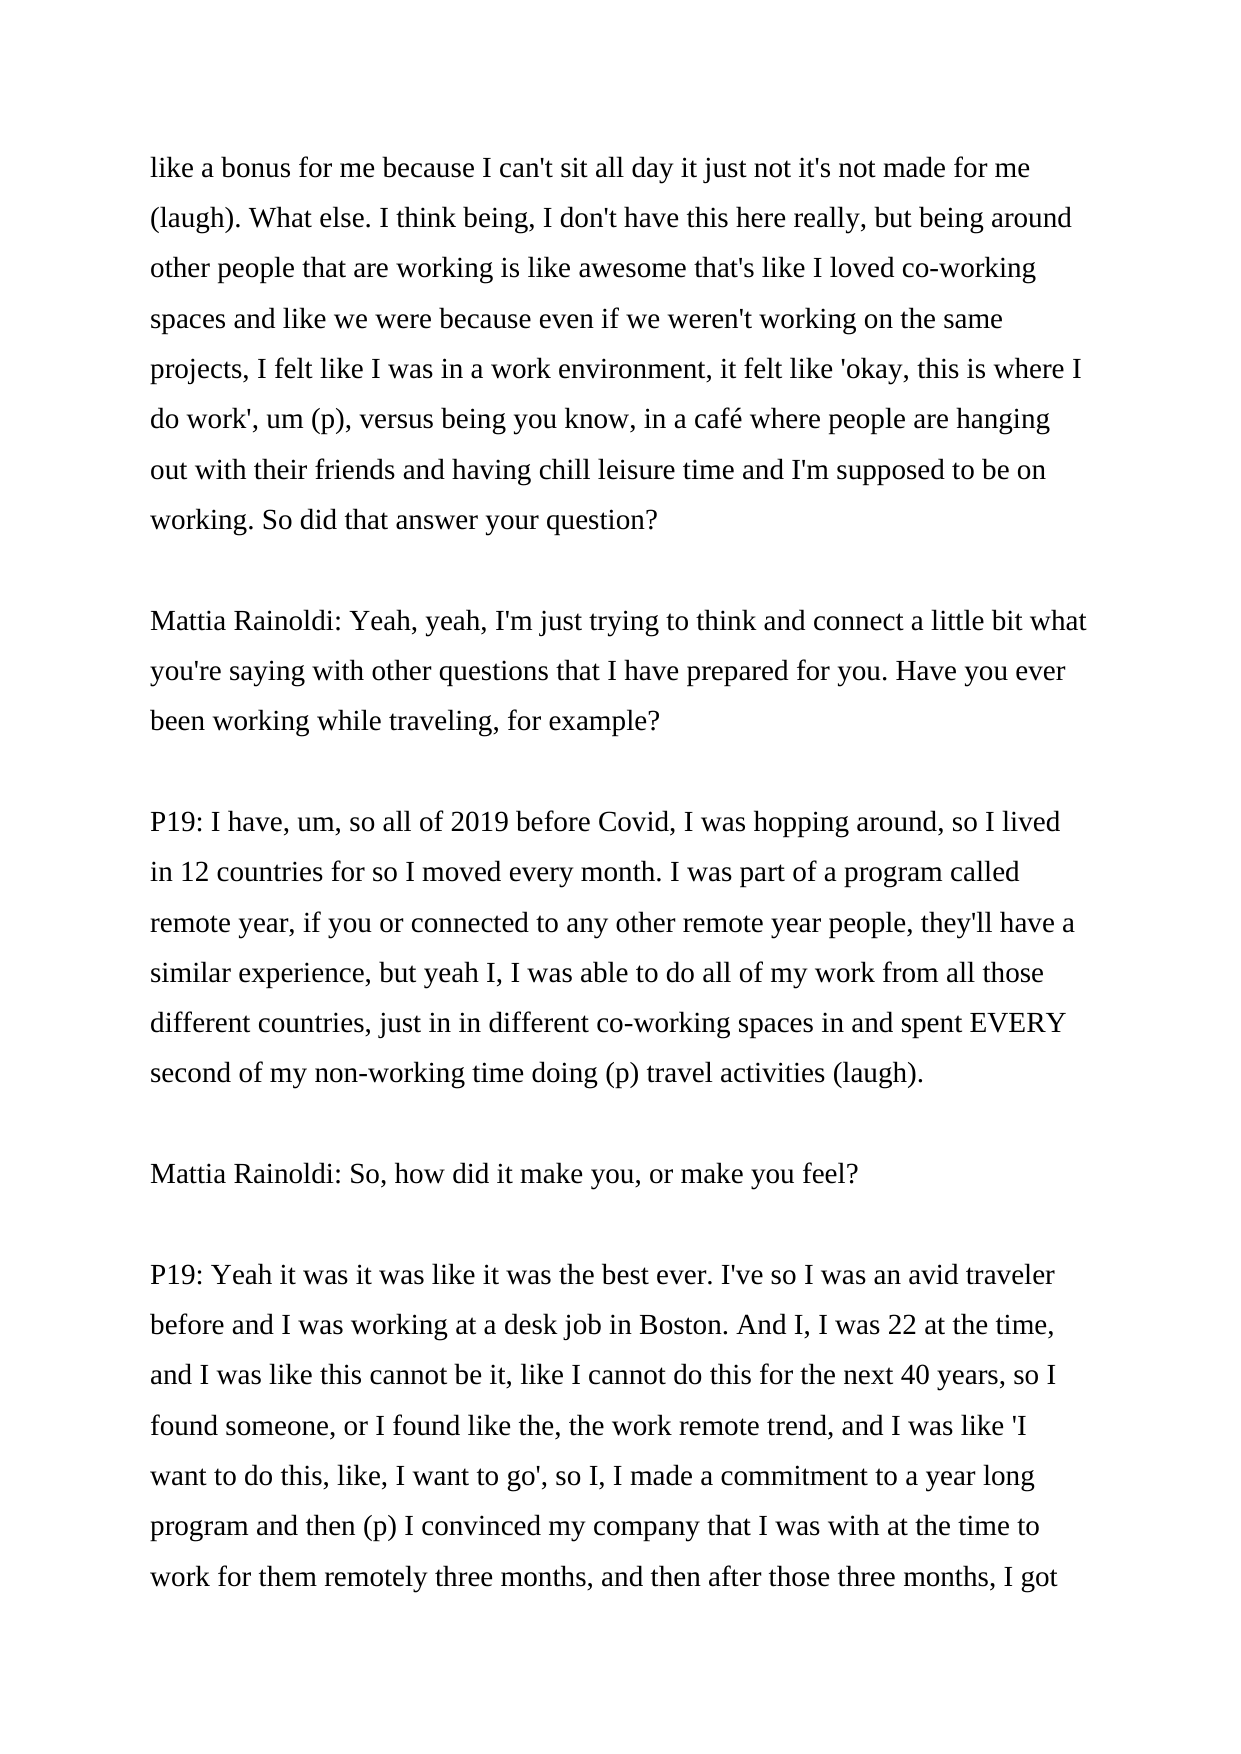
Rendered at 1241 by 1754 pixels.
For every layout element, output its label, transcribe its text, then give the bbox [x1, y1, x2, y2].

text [150, 1257, 1090, 1592]
text P19: I have, um, so all of 2019 before Covid, I was hopping around, so I lived in 12 countries for so I moved every month. I was part of a program called remote year, if you or connected to any other remote year people, they'll have a similar experience, but yeah I, I was able to do all of my work from all those different countries, just in in different co-working spaces in and spent EVERY second of my non-working time doing (p) travel activities (laugh). [150, 804, 1090, 1089]
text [150, 150, 1090, 536]
text Mattia Rainoldi: Yeah, yeah, I'm just trying to think and connect a little bit what you're saying with other questions that I have prepared for you. Have you ever been working while traveling, for example? [150, 603, 1090, 737]
text Mattia Rainoldi: So, how did it make you, or make you feel? [150, 1156, 1090, 1190]
